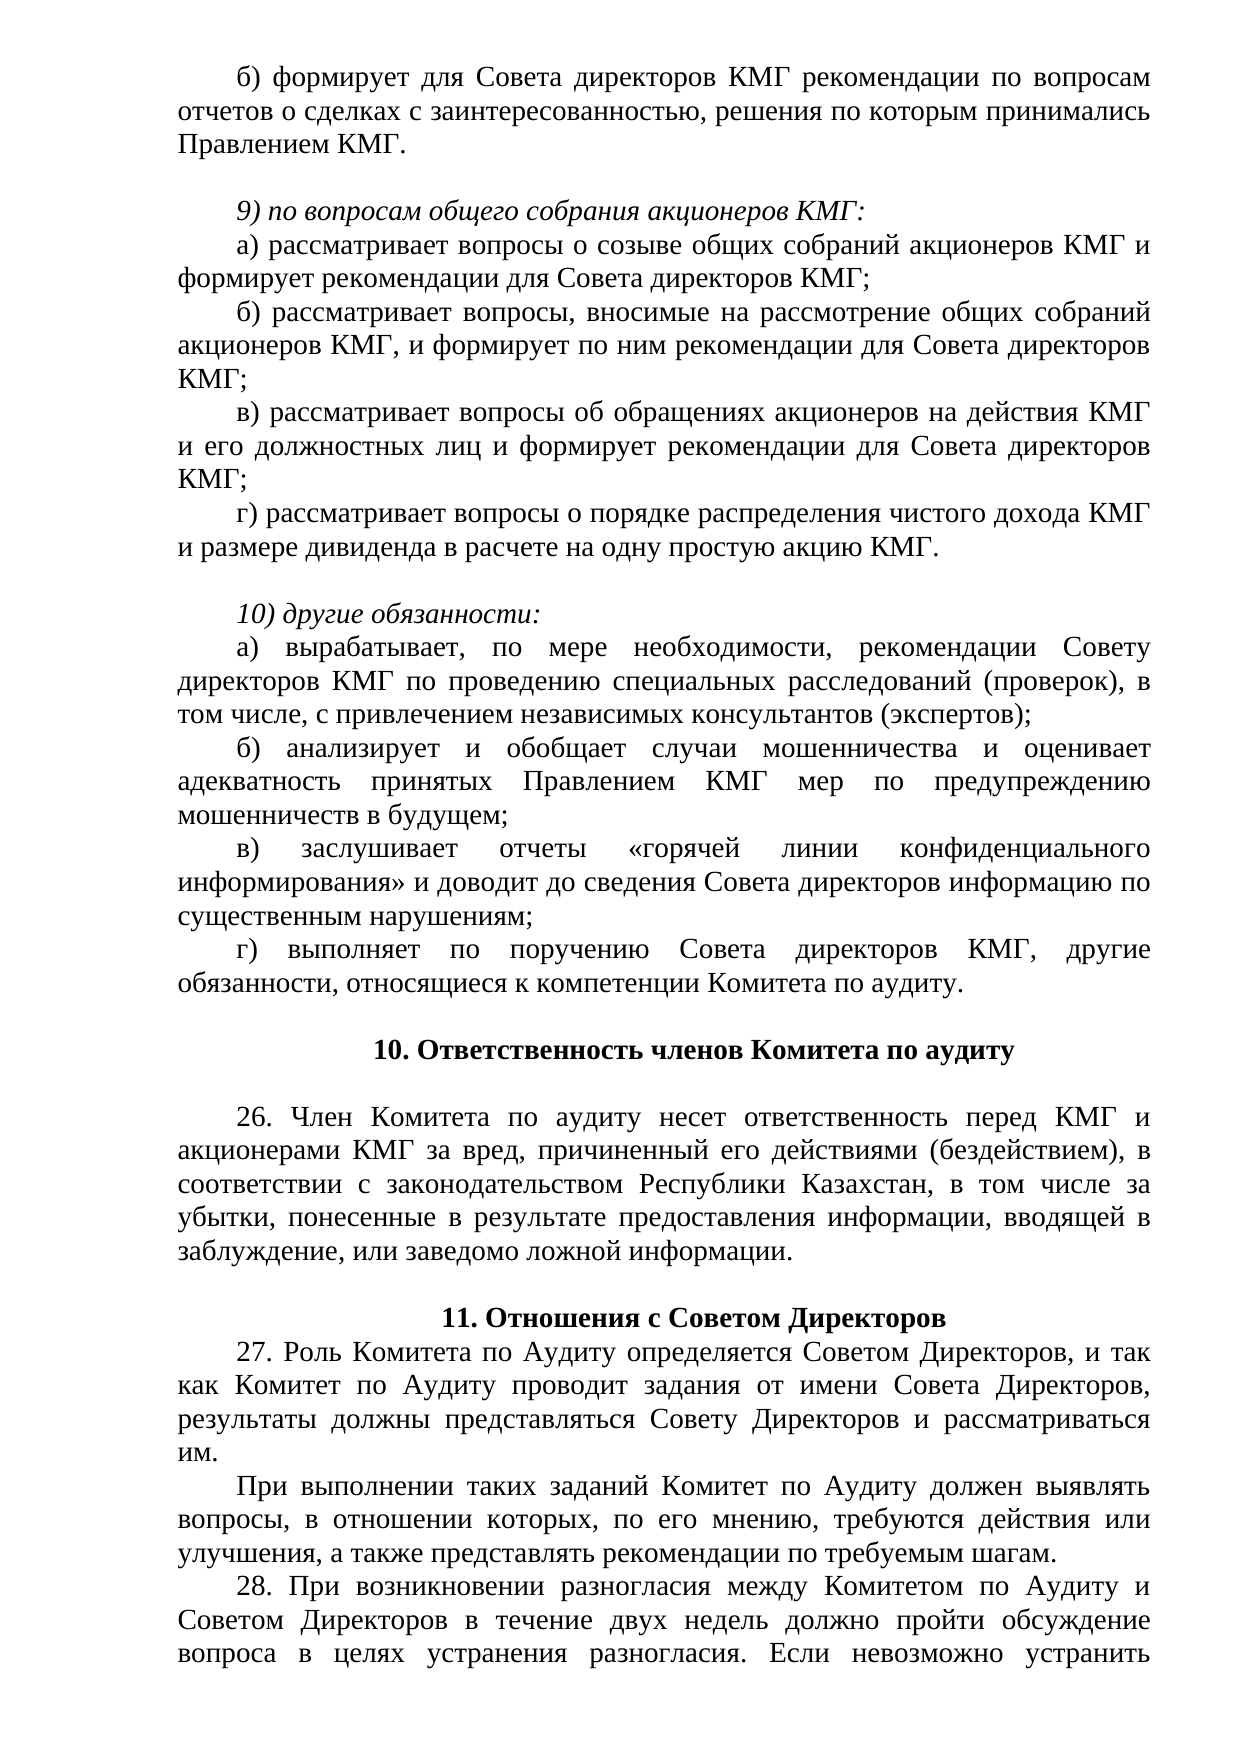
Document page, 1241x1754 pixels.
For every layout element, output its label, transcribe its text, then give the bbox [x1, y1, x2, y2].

text а) рассматривает вопросы о созыве общих собраний акционеров КМГ и формирует рекомендации для Совета директоров КМГ; [177, 227, 1152, 294]
text 9) по вопросам общего собрания акционеров КМГ: [177, 193, 1152, 227]
text в) заслушивает отчеты «горячей линии конфиденциального информирования» и доводит до сведения Совета директоров информацию по существенным нарушениям; [177, 831, 1152, 931]
text 26. Член Комитета по аудиту несет ответственность перед КМГ и акционерами КМГ за вред, причиненный его действиями (бездействием), в соответствии с законодательством Республики Казахстан, в том числе за убытки, понесенные в результате предоставления информации, вводящей в заблуждение, или заведомо ложной информации. [177, 1099, 1152, 1267]
text г) выполняет по поручению Совета директоров КМГ, другие обязанности, относящиеся к компетенции Комитета по аудиту. [177, 931, 1152, 998]
text в) рассматривает вопросы об обращениях акционеров на действия КМГ и его должностных лиц и формирует рекомендации для Совета директоров КМГ; [177, 394, 1152, 495]
text При выполнении таких заданий Комитет по Аудиту должен выявлять вопросы, в отношении которых, по его мнению, требуются действия или улучшения, а также представлять рекомендации по требуемым шагам. [177, 1468, 1152, 1568]
text б) формирует для Совета директоров КМГ рекомендации по вопросам отчетов о сделках с заинтересованностью, решения по которым принимались Правлением КМГ. [177, 59, 1152, 160]
text 10. Ответственность членов Комитета по аудиту [177, 1032, 1152, 1065]
subtitle 10) другие обязанности: [177, 596, 1152, 629]
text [177, 1568, 1152, 1669]
text 11. Отношения с Советом Директоров [177, 1300, 1152, 1334]
text а) вырабатывает, по мере необходимости, рекомендации Совету директоров КМГ по проведению специальных расследований (проверок), в том числе, с привлечением независимых консультантов (экспертов); [177, 629, 1152, 730]
text б) рассматривает вопросы, вносимые на рассмотрение общих собраний акционеров КМГ, и формирует по ним рекомендации для Совета директоров КМГ; [177, 294, 1152, 394]
text 27. Роль Комитета по Аудиту определяется Советом Директоров, и так как Комитет по Аудиту проводит задания от имени Совета Директоров, результаты должны представляться Совету Директоров и рассматриваться им. [177, 1334, 1152, 1468]
text г) рассматривает вопросы о порядке распределения чистого дохода КМГ и размере дивиденда в расчете на одну простую акцию КМГ. [177, 495, 1152, 562]
text б) анализирует и обобщает случаи мошенничества и оценивает адекватность принятых Правлением КМГ мер по предупреждению мошенничеств в будущем; [177, 730, 1152, 831]
